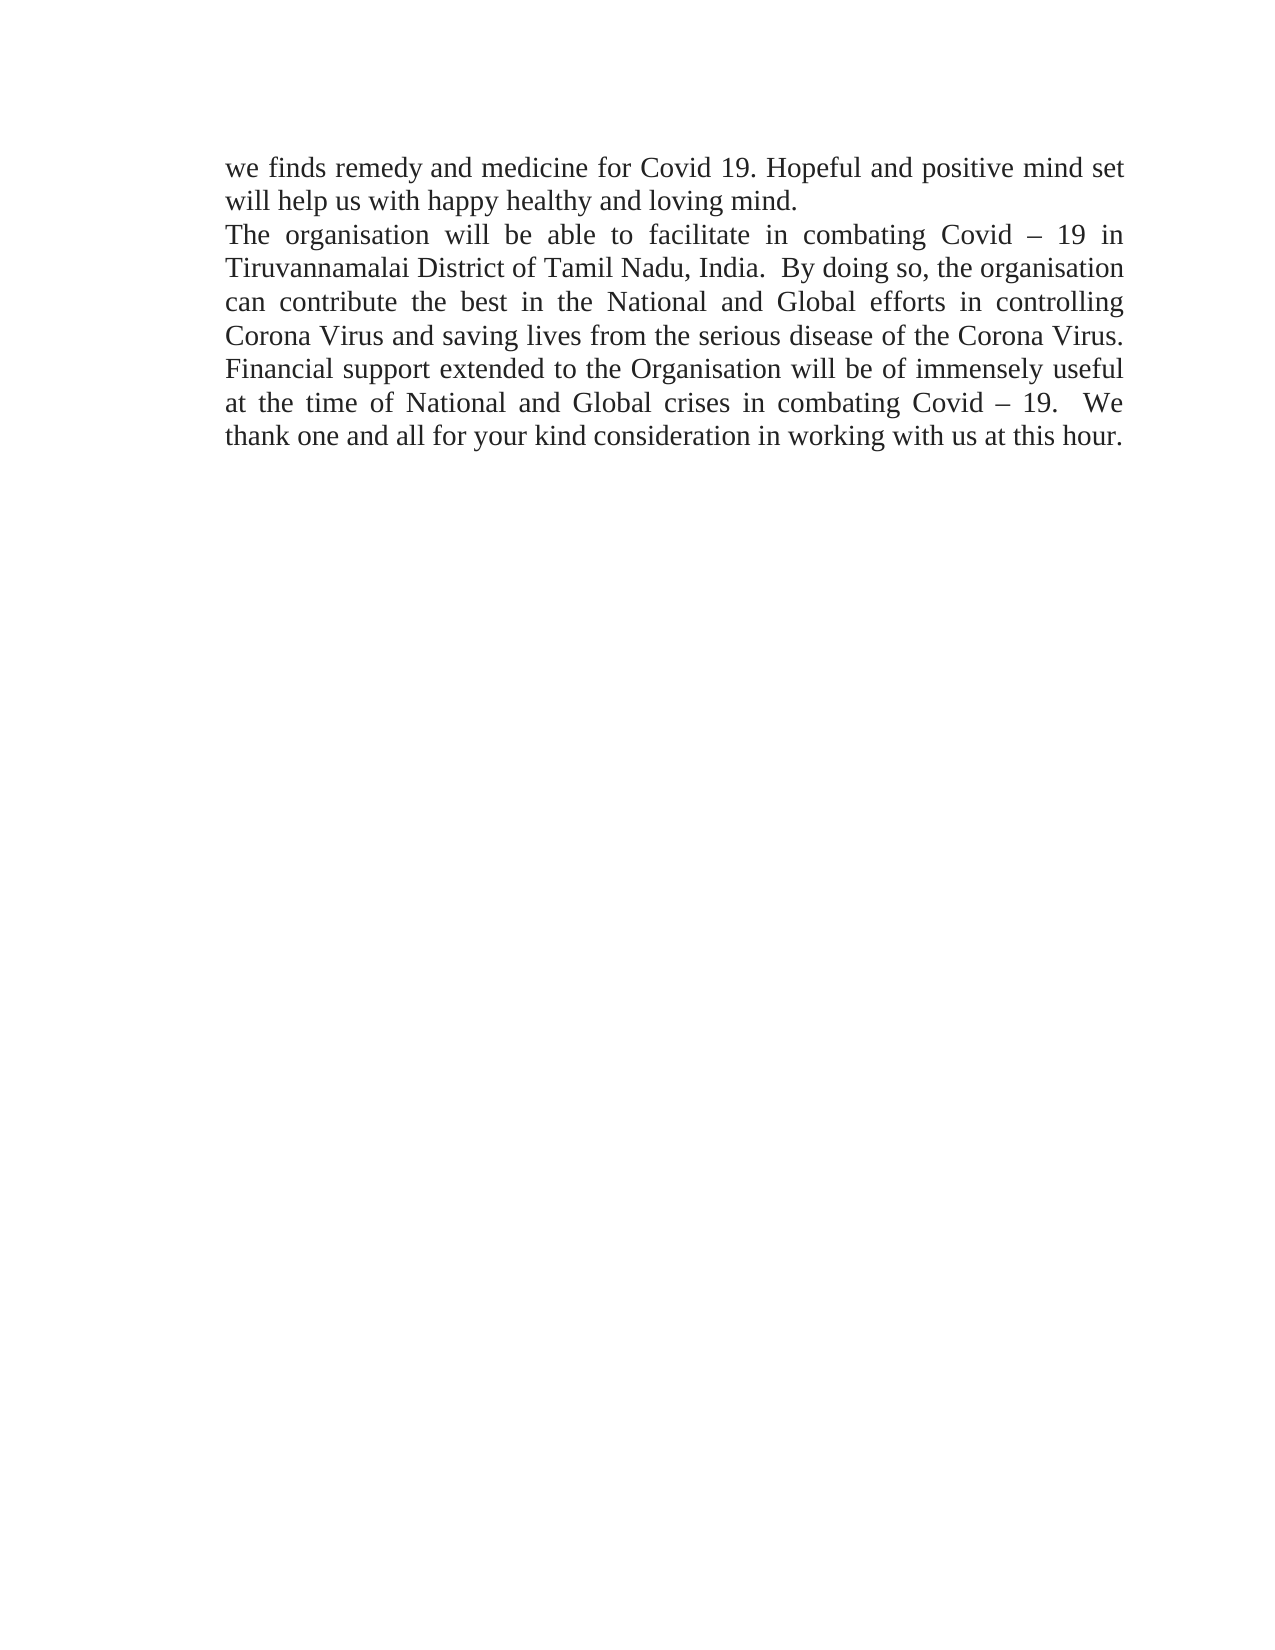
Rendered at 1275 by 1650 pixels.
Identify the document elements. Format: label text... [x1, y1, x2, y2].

list The organisation will be able to facilitate in combating Covid – 19 in Tiruvannamalai District of Tamil Nadu, India. By doing so, the organisation can contribute the best in the National and Global efforts in controlling Corona Virus and saving lives from the serious disease of the Corona Virus. Financial support extended to the Organisation will be of immensely useful at the time of National and Global crises in combating Covid – 19. We thank one and all for your kind consideration in working with us at this hour. [225, 217, 1125, 452]
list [225, 150, 1125, 217]
